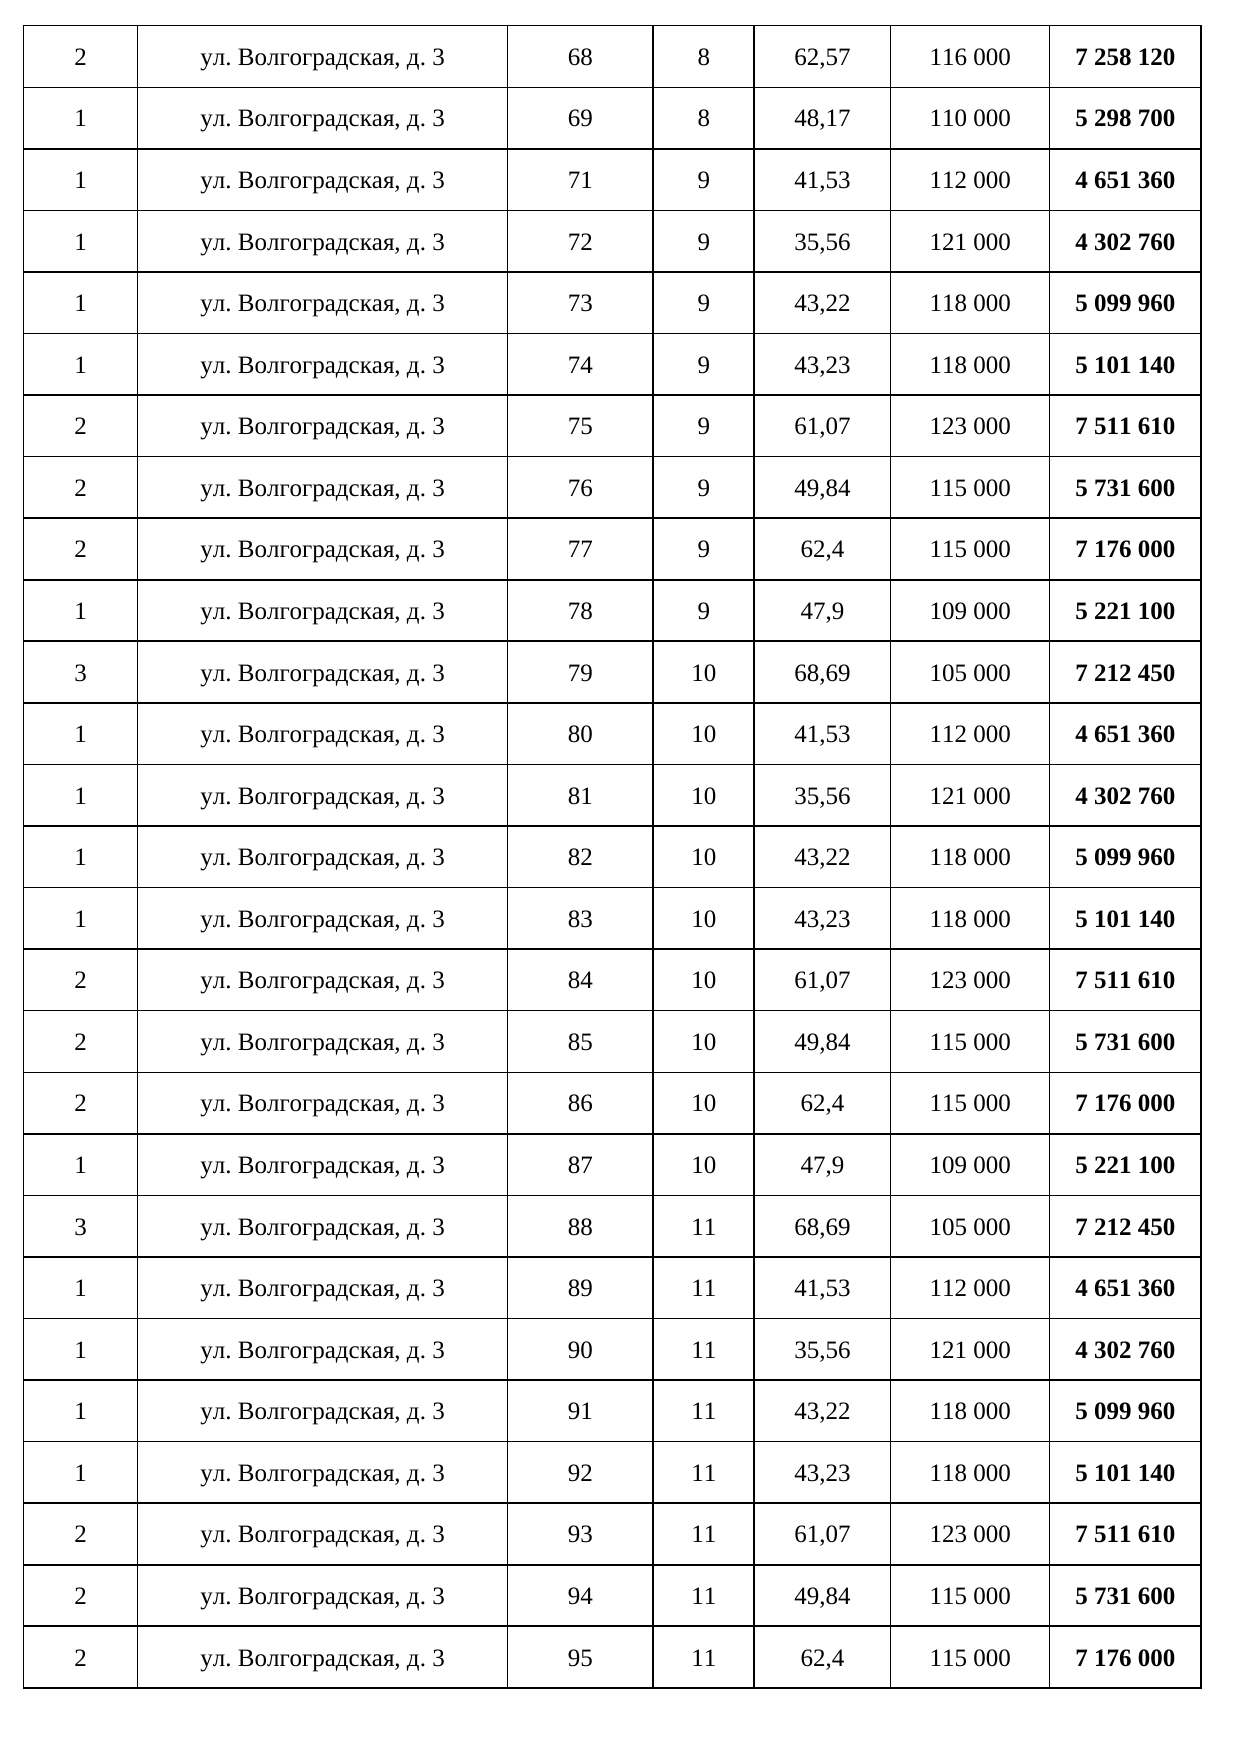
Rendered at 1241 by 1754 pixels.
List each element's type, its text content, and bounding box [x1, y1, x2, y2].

table_cell 109 000 [891, 1135, 1049, 1194]
table_cell 1 [24, 1442, 137, 1502]
table_cell 8 [654, 26, 753, 86]
table_cell 68 [508, 26, 652, 86]
table_cell 43,23 [755, 334, 890, 394]
table_cell 78 [508, 581, 652, 640]
table_cell 11 [654, 1566, 753, 1625]
table_cell 94 [508, 1566, 652, 1625]
table_cell 72 [508, 211, 652, 271]
table_cell 121 000 [891, 211, 1049, 271]
table_cell 10 [654, 1135, 753, 1194]
table_cell 71 [508, 150, 652, 209]
table_cell ул. Волгоградская, д. 3 [138, 642, 507, 702]
table_cell 62,4 [755, 1627, 890, 1687]
table_cell 11 [654, 1319, 753, 1379]
table_cell 4 302 760 [1050, 1319, 1200, 1379]
table_cell 5 221 100 [1050, 581, 1200, 640]
table_cell 91 [508, 1381, 652, 1441]
table_cell 1 [24, 273, 137, 333]
table_cell 41,53 [755, 704, 890, 763]
table_cell 35,56 [755, 211, 890, 271]
table_cell 1 [24, 334, 137, 394]
table_cell 43,23 [755, 888, 890, 948]
table_cell 7 176 000 [1050, 519, 1200, 579]
table_cell 2 [24, 26, 137, 86]
table_cell 1 [24, 211, 137, 271]
table_cell 85 [508, 1011, 652, 1071]
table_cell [138, 26, 507, 86]
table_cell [138, 1627, 507, 1687]
table_cell 80 [508, 704, 652, 763]
table_cell 2 [24, 1566, 137, 1625]
table_cell 1 [24, 581, 137, 640]
table_cell 5 099 960 [1050, 827, 1200, 887]
table_cell 81 [508, 765, 652, 825]
table_cell ул. Волгоградская, д. 3 [138, 150, 507, 209]
table_cell 68,69 [755, 1196, 890, 1256]
table_cell 73 [508, 273, 652, 333]
table_cell 1 [24, 1381, 137, 1441]
table_cell 79 [508, 642, 652, 702]
table_cell 7 511 610 [1050, 396, 1200, 456]
table_cell 2 [24, 1504, 137, 1564]
table_cell 9 [654, 581, 753, 640]
table_cell 116 000 [891, 26, 1049, 86]
table_cell 62,4 [755, 1073, 890, 1133]
table_cell 118 000 [891, 273, 1049, 333]
table_cell ул. Волгоградская, д. 3 [138, 1442, 507, 1502]
table_cell 5 099 960 [1050, 273, 1200, 333]
table_cell 41,53 [755, 150, 890, 209]
table_cell 10 [654, 1011, 753, 1071]
table_cell 35,56 [755, 1319, 890, 1379]
table_cell 10 [654, 765, 753, 825]
table_cell 2 [24, 457, 137, 517]
table_cell ул. Волгоградская, д. 3 [138, 1073, 507, 1133]
table_cell 7 511 610 [1050, 950, 1200, 1010]
table_cell 89 [508, 1258, 652, 1318]
table_cell 115 000 [891, 1627, 1049, 1687]
table_cell 11 [654, 1258, 753, 1318]
table_cell ул. Волгоградская, д. 3 [138, 457, 507, 517]
table_cell 5 101 140 [1050, 1442, 1200, 1502]
table_cell 1 [24, 888, 137, 948]
table_cell 5 731 600 [1050, 457, 1200, 517]
table_cell 48,17 [755, 88, 890, 148]
table_cell 2 [24, 1073, 137, 1133]
table_cell 95 [508, 1627, 652, 1687]
table_cell 2 [24, 396, 137, 456]
table_cell 75 [508, 396, 652, 456]
table_cell 10 [654, 827, 753, 887]
table_cell 5 731 600 [1050, 1566, 1200, 1625]
table_cell 1 [24, 1135, 137, 1194]
table_cell 9 [654, 396, 753, 456]
table_cell 88 [508, 1196, 652, 1256]
table_cell 115 000 [891, 1566, 1049, 1625]
table_cell 10 [654, 950, 753, 1010]
table_cell 5 731 600 [1050, 1011, 1200, 1071]
table_cell 62,57 [755, 26, 890, 86]
table_cell 2 [24, 519, 137, 579]
table_cell 1 [24, 765, 137, 825]
table_cell 4 302 760 [1050, 211, 1200, 271]
table_cell 110 000 [891, 88, 1049, 148]
table_cell 9 [654, 150, 753, 209]
table_cell 10 [654, 704, 753, 763]
table_cell ул. Волгоградская, д. 3 [138, 1135, 507, 1194]
table_cell 5 101 140 [1050, 888, 1200, 948]
table_cell 109 000 [891, 581, 1049, 640]
table_cell 1 [24, 150, 137, 209]
table_cell 49,84 [755, 457, 890, 517]
table_cell 118 000 [891, 1381, 1049, 1441]
table_cell ул. Волгоградская, д. 3 [138, 334, 507, 394]
table_cell 41,53 [755, 1258, 890, 1318]
table_cell 9 [654, 457, 753, 517]
table_cell 9 [654, 273, 753, 333]
table_cell 2 [24, 950, 137, 1010]
table_cell 68,69 [755, 642, 890, 702]
table_cell 121 000 [891, 765, 1049, 825]
table_cell 43,22 [755, 827, 890, 887]
table_cell 86 [508, 1073, 652, 1133]
table_cell 43,22 [755, 273, 890, 333]
table_cell ул. Волгоградская, д. 3 [138, 827, 507, 887]
table_cell 118 000 [891, 1442, 1049, 1502]
table_cell ул. Волгоградская, д. 3 [138, 1381, 507, 1441]
table_cell 49,84 [755, 1011, 890, 1071]
table_cell 1 [24, 1258, 137, 1318]
table_cell 69 [508, 88, 652, 148]
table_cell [138, 88, 507, 148]
table_cell 93 [508, 1504, 652, 1564]
table_cell 47,9 [755, 1135, 890, 1194]
table_cell 8 [654, 88, 753, 148]
table_cell 10 [654, 888, 753, 948]
table_cell 61,07 [755, 950, 890, 1010]
table_cell 74 [508, 334, 652, 394]
table_cell 7 511 610 [1050, 1504, 1200, 1564]
table_cell 7 258 120 [1050, 26, 1200, 86]
table_cell 35,56 [755, 765, 890, 825]
table_cell 105 000 [891, 1196, 1049, 1256]
table_cell 1 [24, 704, 137, 763]
table_cell 118 000 [891, 334, 1049, 394]
table_cell 4 302 760 [1050, 765, 1200, 825]
table_cell 5 101 140 [1050, 334, 1200, 394]
table_cell 3 [24, 642, 137, 702]
table_cell 123 000 [891, 396, 1049, 456]
table_cell 61,07 [755, 1504, 890, 1564]
table_cell ул. Волгоградская, д. 3 [138, 888, 507, 948]
table_cell 105 000 [891, 642, 1049, 702]
table_cell ул. Волгоградская, д. 3 [138, 1011, 507, 1071]
table_cell ул. Волгоградская, д. 3 [138, 950, 507, 1010]
table_cell 7 212 450 [1050, 642, 1200, 702]
table_cell 90 [508, 1319, 652, 1379]
table_cell 77 [508, 519, 652, 579]
table_cell 47,9 [755, 581, 890, 640]
table_cell 76 [508, 457, 652, 517]
table_cell 2 [24, 1627, 137, 1687]
table_cell ул. Волгоградская, д. 3 [138, 211, 507, 271]
table_cell 84 [508, 950, 652, 1010]
table_cell 43,22 [755, 1381, 890, 1441]
table_cell ул. Волгоградская, д. 3 [138, 519, 507, 579]
table_cell 115 000 [891, 457, 1049, 517]
table_cell 112 000 [891, 704, 1049, 763]
table_cell 4 651 360 [1050, 150, 1200, 209]
table_cell 92 [508, 1442, 652, 1502]
table_cell 62,4 [755, 519, 890, 579]
table_cell ул. Волгоградская, д. 3 [138, 581, 507, 640]
table_cell 4 651 360 [1050, 1258, 1200, 1318]
table_cell 10 [654, 642, 753, 702]
table_cell ул. Волгоградская, д. 3 [138, 396, 507, 456]
table_cell 5 099 960 [1050, 1381, 1200, 1441]
table_cell ул. Волгоградская, д. 3 [138, 1319, 507, 1379]
table_cell 43,23 [755, 1442, 890, 1502]
table_cell ул. Волгоградская, д. 3 [138, 1258, 507, 1318]
table_cell ул. Волгоградская, д. 3 [138, 273, 507, 333]
table_cell 115 000 [891, 1073, 1049, 1133]
table_cell 9 [654, 211, 753, 271]
table_cell 87 [508, 1135, 652, 1194]
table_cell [138, 1566, 507, 1625]
table_cell 11 [654, 1381, 753, 1441]
table_cell 7 176 000 [1050, 1627, 1200, 1687]
table_cell ул. Волгоградская, д. 3 [138, 704, 507, 763]
table_cell ул. Волгоградская, д. 3 [138, 765, 507, 825]
table_cell 2 [24, 1011, 137, 1071]
table_cell 9 [654, 519, 753, 579]
table_cell ул. Волгоградская, д. 3 [138, 1196, 507, 1256]
table_cell 115 000 [891, 519, 1049, 579]
table_cell 11 [654, 1627, 753, 1687]
table_cell 82 [508, 827, 652, 887]
table_cell 1 [24, 827, 137, 887]
table_cell 4 651 360 [1050, 704, 1200, 763]
table_cell 123 000 [891, 950, 1049, 1010]
table_cell 83 [508, 888, 652, 948]
table_cell 3 [24, 1196, 137, 1256]
table_cell 7 212 450 [1050, 1196, 1200, 1256]
table_cell 112 000 [891, 150, 1049, 209]
table_cell ул. Волгоградская, д. 3 [138, 1504, 507, 1564]
table_cell 5 298 700 [1050, 88, 1200, 148]
table_cell 1 [24, 1319, 137, 1379]
table_cell 1 [24, 88, 137, 148]
table_cell 11 [654, 1442, 753, 1502]
table_cell 5 221 100 [1050, 1135, 1200, 1194]
table_cell 123 000 [891, 1504, 1049, 1564]
table_cell 115 000 [891, 1011, 1049, 1071]
table_cell 61,07 [755, 396, 890, 456]
table_cell 10 [654, 1073, 753, 1133]
table_cell 11 [654, 1504, 753, 1564]
table_cell 9 [654, 334, 753, 394]
table_cell 112 000 [891, 1258, 1049, 1318]
table_cell 11 [654, 1196, 753, 1256]
table_cell 118 000 [891, 827, 1049, 887]
table_cell 118 000 [891, 888, 1049, 948]
table_cell 49,84 [755, 1566, 890, 1625]
table_cell 121 000 [891, 1319, 1049, 1379]
table_cell 7 176 000 [1050, 1073, 1200, 1133]
